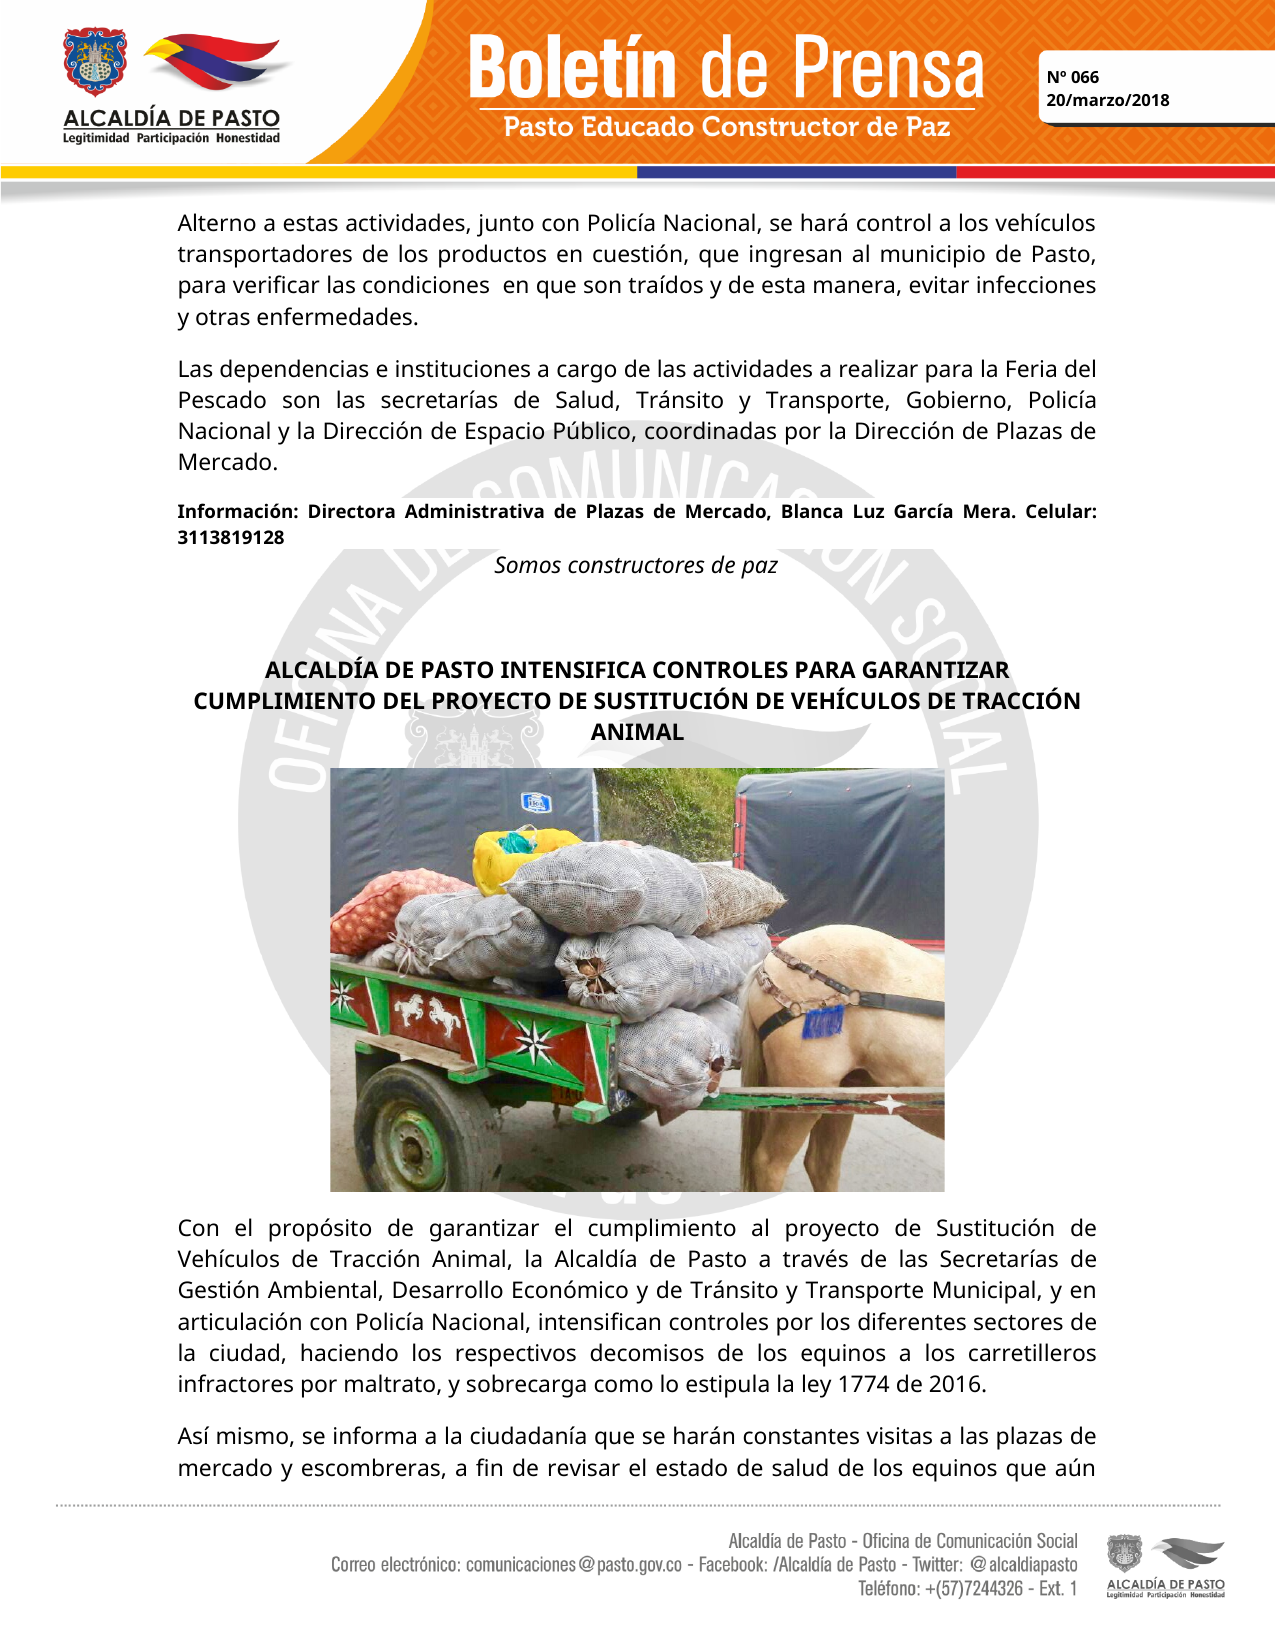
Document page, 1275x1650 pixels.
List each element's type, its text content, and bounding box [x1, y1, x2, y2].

text Información: Directora Administrativa de Plazas de Mercado, Blanca Luz García Mera. Celular: 3113819128 [177, 498, 1098, 549]
picture [0, 0, 1275, 1645]
text ALCALDÍA DE PASTO INTENSIFICA CONTROLES PARA GARANTIZAR CUMPLIMIENTO DEL PROYECTO DE SUSTITUCIÓN DE VEHÍCULOS DE TRACCIÓN ANIMAL [177, 654, 1098, 747]
text Alterno a estas actividades, junto con Policía Nacional, se hará control a los vehículos transportadores de los productos en cuestión, que ingresan al municipio de Pasto, para verificar las condiciones en que son traídos y de esta manera, evitar infecciones y otras enfermedades. [177, 207, 1098, 332]
text Con el propósito de garantizar el cumplimiento al proyecto de Sustitución de Vehículos de Tracción Animal, la Alcaldía de Pasto a través de las Secretarías de Gestión Ambiental, Desarrollo Económico y de Tránsito y Transporte Municipal, y en articulación con Policía Nacional, intensifican controles por los diferentes sectores de la ciudad, haciendo los respectivos decomisos de los equinos a los carretilleros infractores por maltrato, y sobrecarga como lo estipula la ley 1774 de 2016. [177, 1212, 1098, 1399]
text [177, 1420, 1098, 1483]
text Las dependencias e instituciones a cargo de las actividades a realizar para la Feria del Pescado son las secretarías de Salud, Tránsito y Transporte, Gobierno, Policía Nacional y la Dirección de Espacio Público, coordinadas por la Dirección de Plazas de Mercado. [177, 353, 1098, 478]
text Somos constructores de paz [177, 549, 1098, 581]
